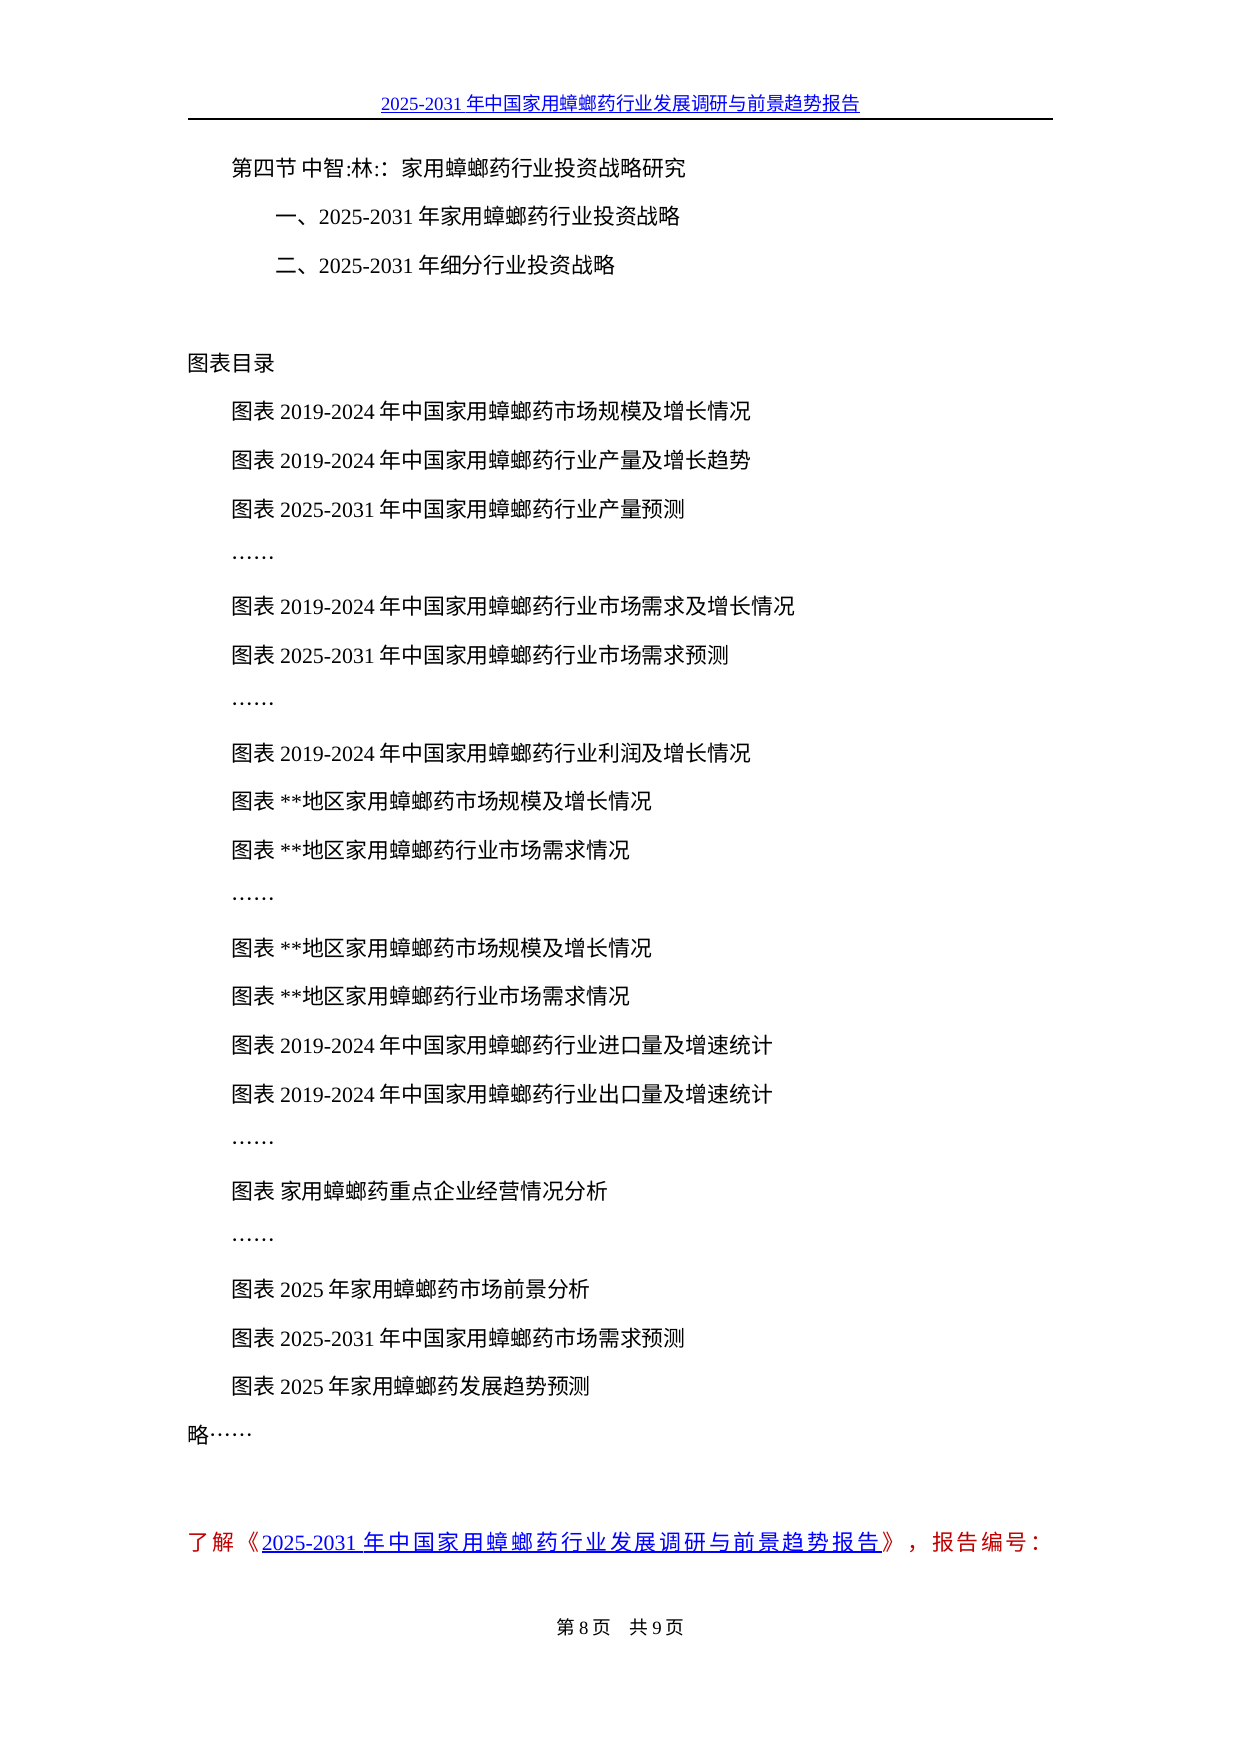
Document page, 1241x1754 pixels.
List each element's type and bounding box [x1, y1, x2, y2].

text [187, 1524, 1053, 1557]
text [187, 150, 1053, 1450]
